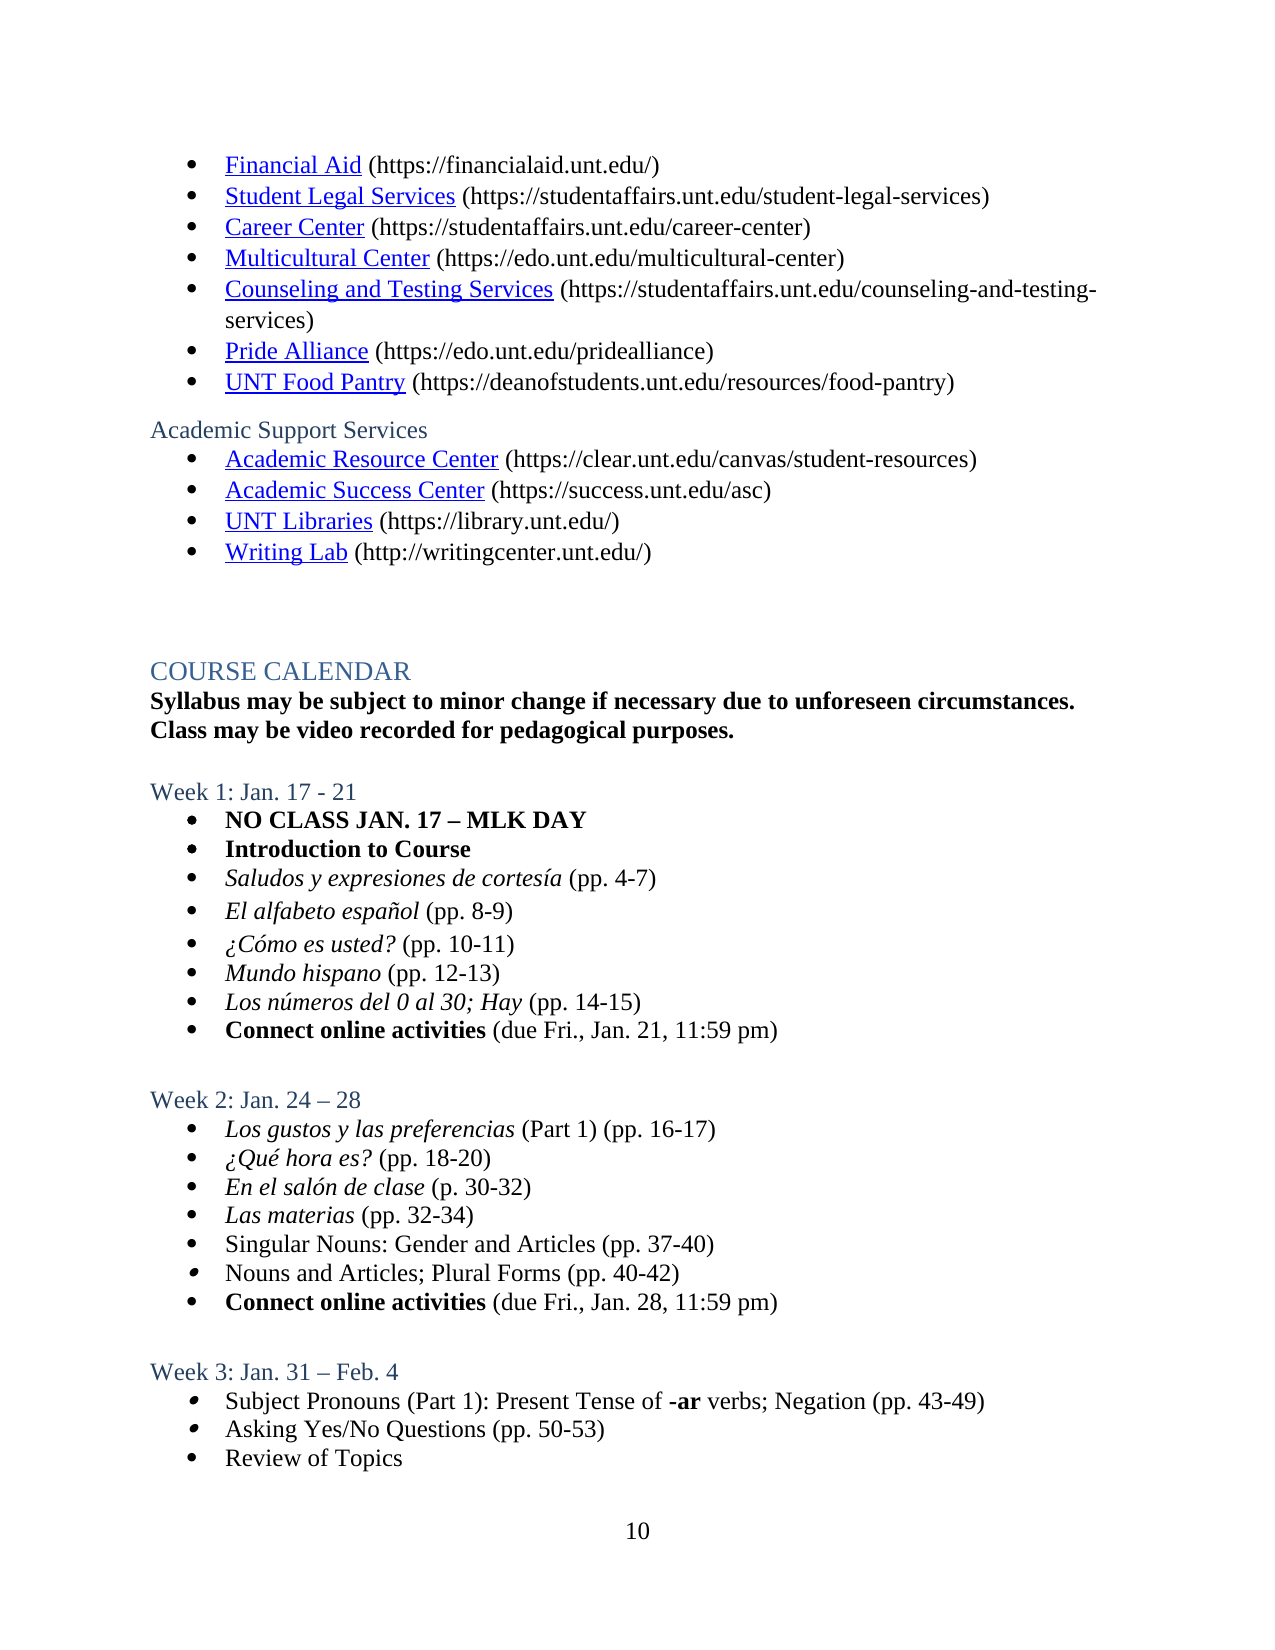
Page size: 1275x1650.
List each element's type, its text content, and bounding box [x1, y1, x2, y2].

list Los gustos y las preferencias (Part 1) (pp. 16-17) [187, 1114, 1125, 1143]
list Las materias (pp. 32-34) [187, 1201, 1125, 1229]
text Week 1: Jan. 17 - 21 [150, 777, 1125, 806]
list Financial Aid (https://financialaid.unt.edu/) [187, 150, 1125, 179]
list Nouns and Articles; Plural Forms (pp. 40-42) [187, 1258, 1125, 1287]
list Career Center (https://studentaffairs.unt.edu/career-center) [187, 212, 1125, 241]
list Subject Pronouns (Part 1): Present Tense of -ar verbs; Negation (pp. 43-49) [187, 1386, 1125, 1414]
list Mundo hispano (pp. 12-13) [187, 958, 1125, 987]
list Pride Alliance (https://edo.unt.edu/pridealliance) [187, 336, 1125, 365]
list Asking Yes/No Questions (pp. 50-53) [187, 1414, 1125, 1443]
text Syllabus may be subject to minor change if necessary due to unforeseen circumstances. Class may be video recorded for pedagogical purposes. [150, 686, 1125, 744]
list Saludos y expresiones de cortesía (pp. 4-7) [187, 863, 1125, 892]
list Introduction to Course [187, 834, 1125, 863]
list Student Legal Services (https://studentaffairs.unt.edu/student-legal-services) [187, 181, 1125, 210]
text Week 2: Jan. 24 – 28 [150, 1086, 1125, 1114]
list NO CLASS JAN. 17 – MLK DAY [187, 806, 1125, 834]
list Counseling and Testing Services (https://studentaffairs.unt.edu/counseling-and-testing-services) [187, 274, 1125, 334]
list Connect online activities (due Fri., Jan. 28, 11:59 pm) [187, 1287, 1125, 1316]
list Writing Lab (http://writingcenter.unt.edu/) [187, 537, 1125, 566]
list Los números del 0 al 30; Hay (pp. 14-15) [187, 987, 1125, 1015]
list El alfabeto español (pp. 8-9) [187, 896, 1125, 925]
subtitle COURSE CALENDAR [150, 655, 1125, 686]
list ¿Qué hora es? (pp. 18-20) [187, 1143, 1125, 1172]
list Multicultural Center (https://edo.unt.edu/multicultural-center) [187, 243, 1125, 272]
list ¿Cómo es usted? (pp. 10-11) [187, 929, 1125, 958]
list Review of Topics [187, 1443, 1125, 1472]
list Connect online activities (due Fri., Jan. 21, 11:59 pm) [187, 1015, 1125, 1044]
subtitle Academic Support Services [150, 415, 1125, 444]
list Academic Success Center (https://success.unt.edu/asc) [187, 475, 1125, 503]
list UNT Libraries (https://library.unt.edu/) [187, 506, 1125, 534]
subtitle Week 3: Jan. 31 – Feb. 4 [150, 1357, 1125, 1386]
list Singular Nouns: Gender and Articles (pp. 37-40) [187, 1229, 1125, 1258]
list Academic Resource Center (https://clear.unt.edu/canvas/student-resources) [187, 444, 1125, 472]
list En el salón de clase (p. 30-32) [187, 1172, 1125, 1201]
list UNT Food Pantry (https://deanofstudents.unt.edu/resources/food-pantry) [187, 367, 1125, 396]
